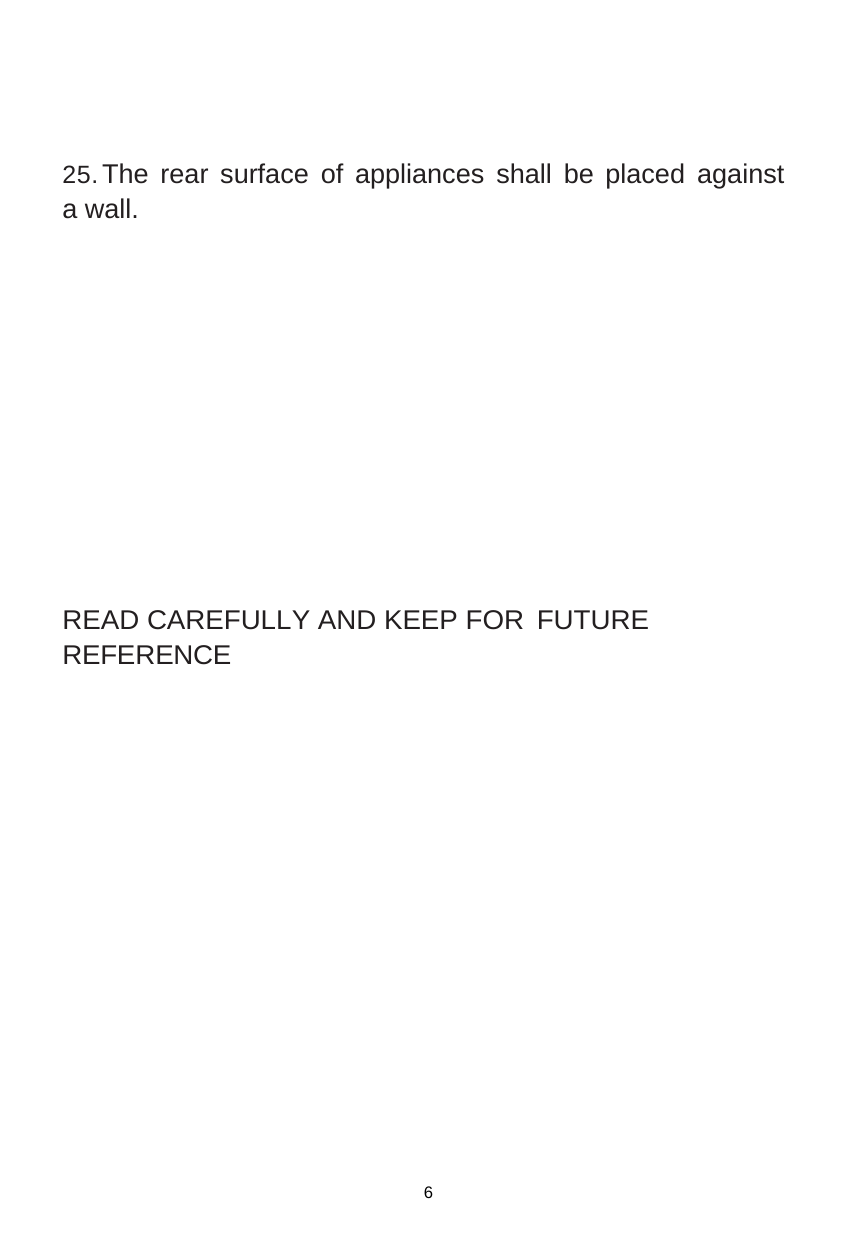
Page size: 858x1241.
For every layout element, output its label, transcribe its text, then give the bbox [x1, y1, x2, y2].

text READ CAREFULLY AND KEEP FOR FUTURE REFERENCE [62, 604, 807, 670]
list The rear surface of appliances shall be placed against a wall. [62, 158, 795, 224]
